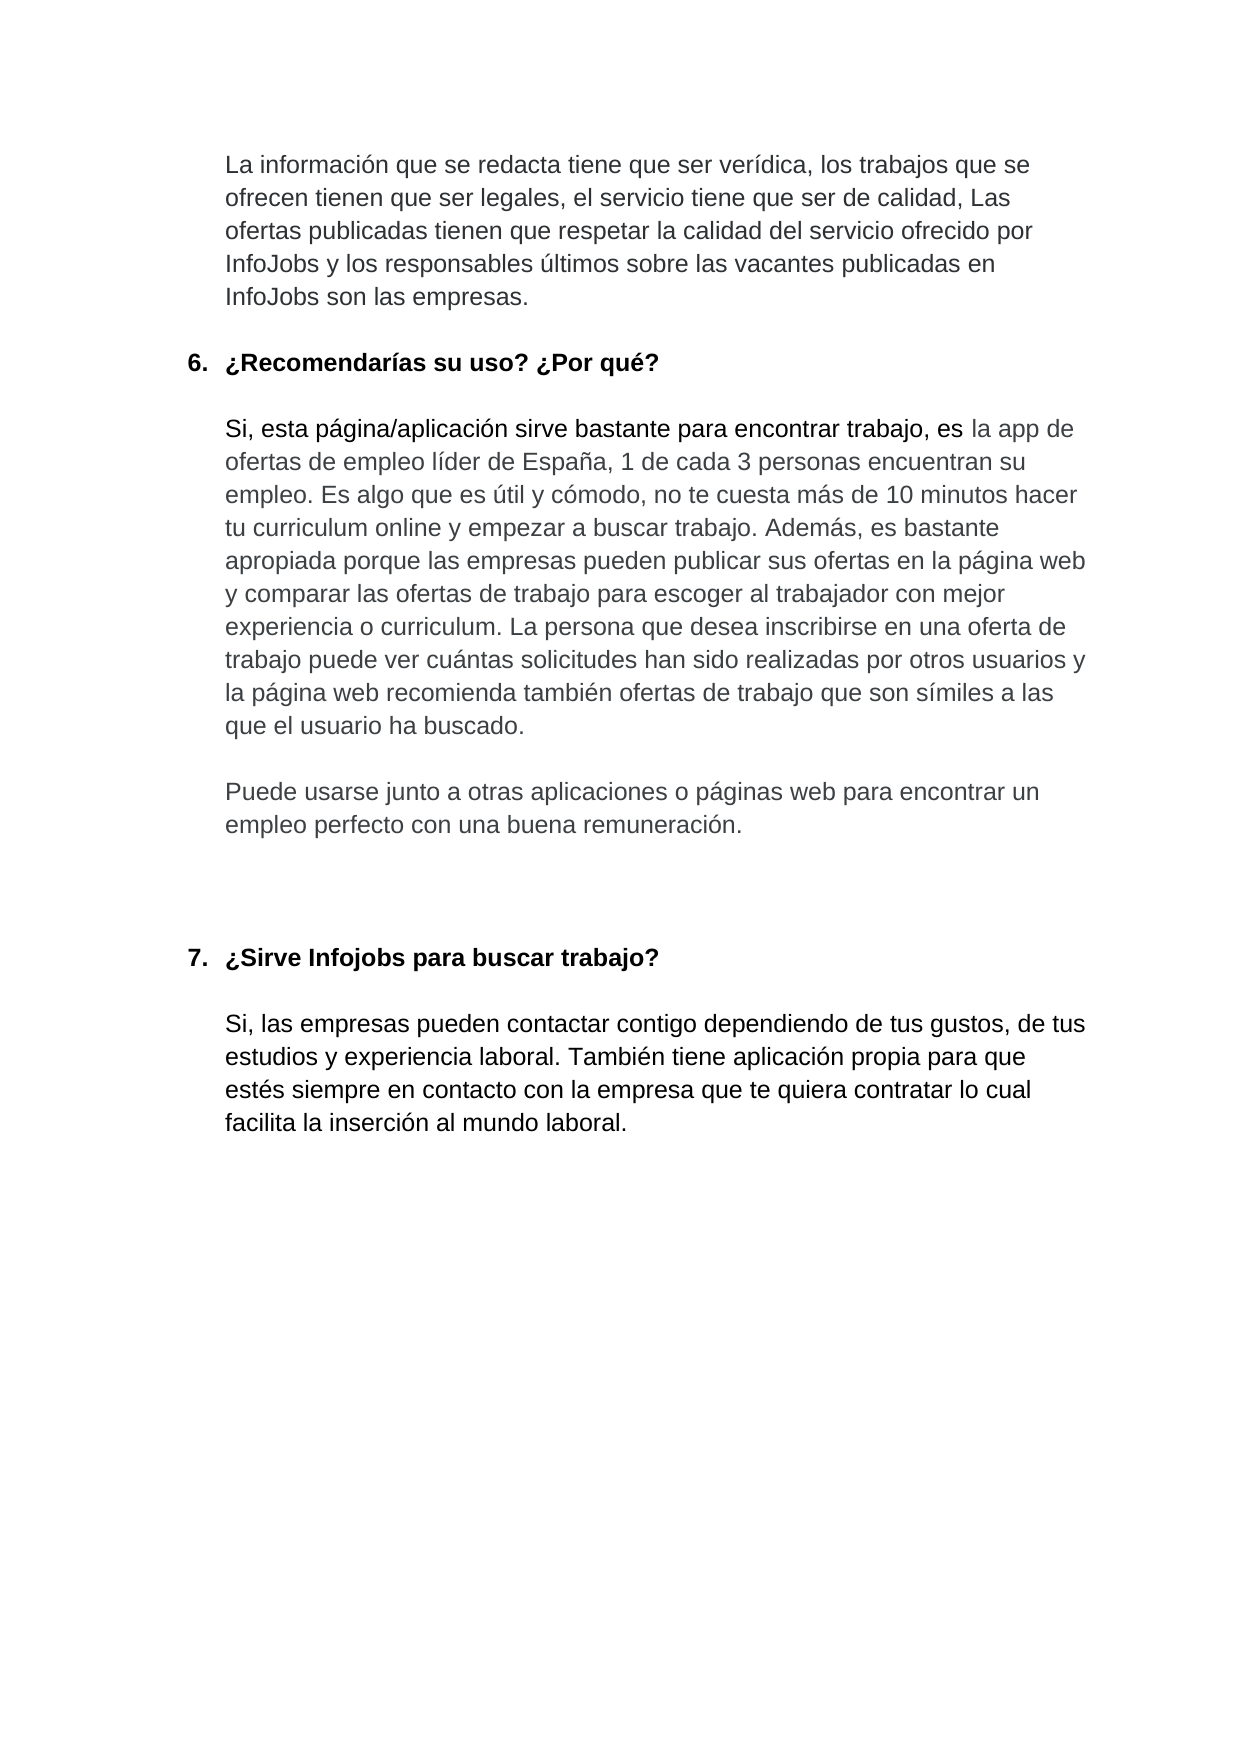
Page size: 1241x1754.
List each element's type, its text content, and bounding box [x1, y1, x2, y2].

text La información que se redacta tiene que ser verídica, los trabajos que se ofrecen tienen que ser legales, el servicio tiene que ser de calidad, Las ofertas publicadas tienen que respetar la calidad del servicio ofrecido por InfoJobs y los responsables últimos sobre las vacantes publicadas en InfoJobs son las empresas. [225, 150, 1090, 311]
list ¿Sirve Infojobs para buscar trabajo? [187, 942, 1090, 971]
text Puede usarse junto a otras aplicaciones o páginas web para encontrar un empleo perfecto con una buena remuneración. [225, 777, 1090, 839]
text Si, esta página/aplicación sirve bastante para encontrar trabajo, es la app de ofertas de empleo líder de España, 1 de cada 3 personas encuentran su empleo. Es algo que es útil y cómodo, no te cuesta más de 10 minutos hacer tu curriculum online y empezar a buscar trabajo. Además, es bastante apropiada porque las empresas pueden publicar sus ofertas en la página web y comparar las ofertas de trabajo para escoger al trabajador con mejor experiencia o curriculum. La persona que desea inscribirse en una oferta de trabajo puede ver cuántas solicitudes han sido realizadas por otros usuarios y la página web recomienda también ofertas de trabajo que son símiles a las que el usuario ha buscado. [225, 414, 1090, 740]
list ¿Recomendarías su uso? ¿Por qué? [187, 348, 1090, 377]
text Si, las empresas pueden contactar contigo dependiendo de tus gustos, de tus estudios y experiencia laboral. También tiene aplicación propia para que estés siempre en contacto con la empresa que te quiera contratar lo cual facilita la inserción al mundo laboral. [225, 1008, 1090, 1136]
